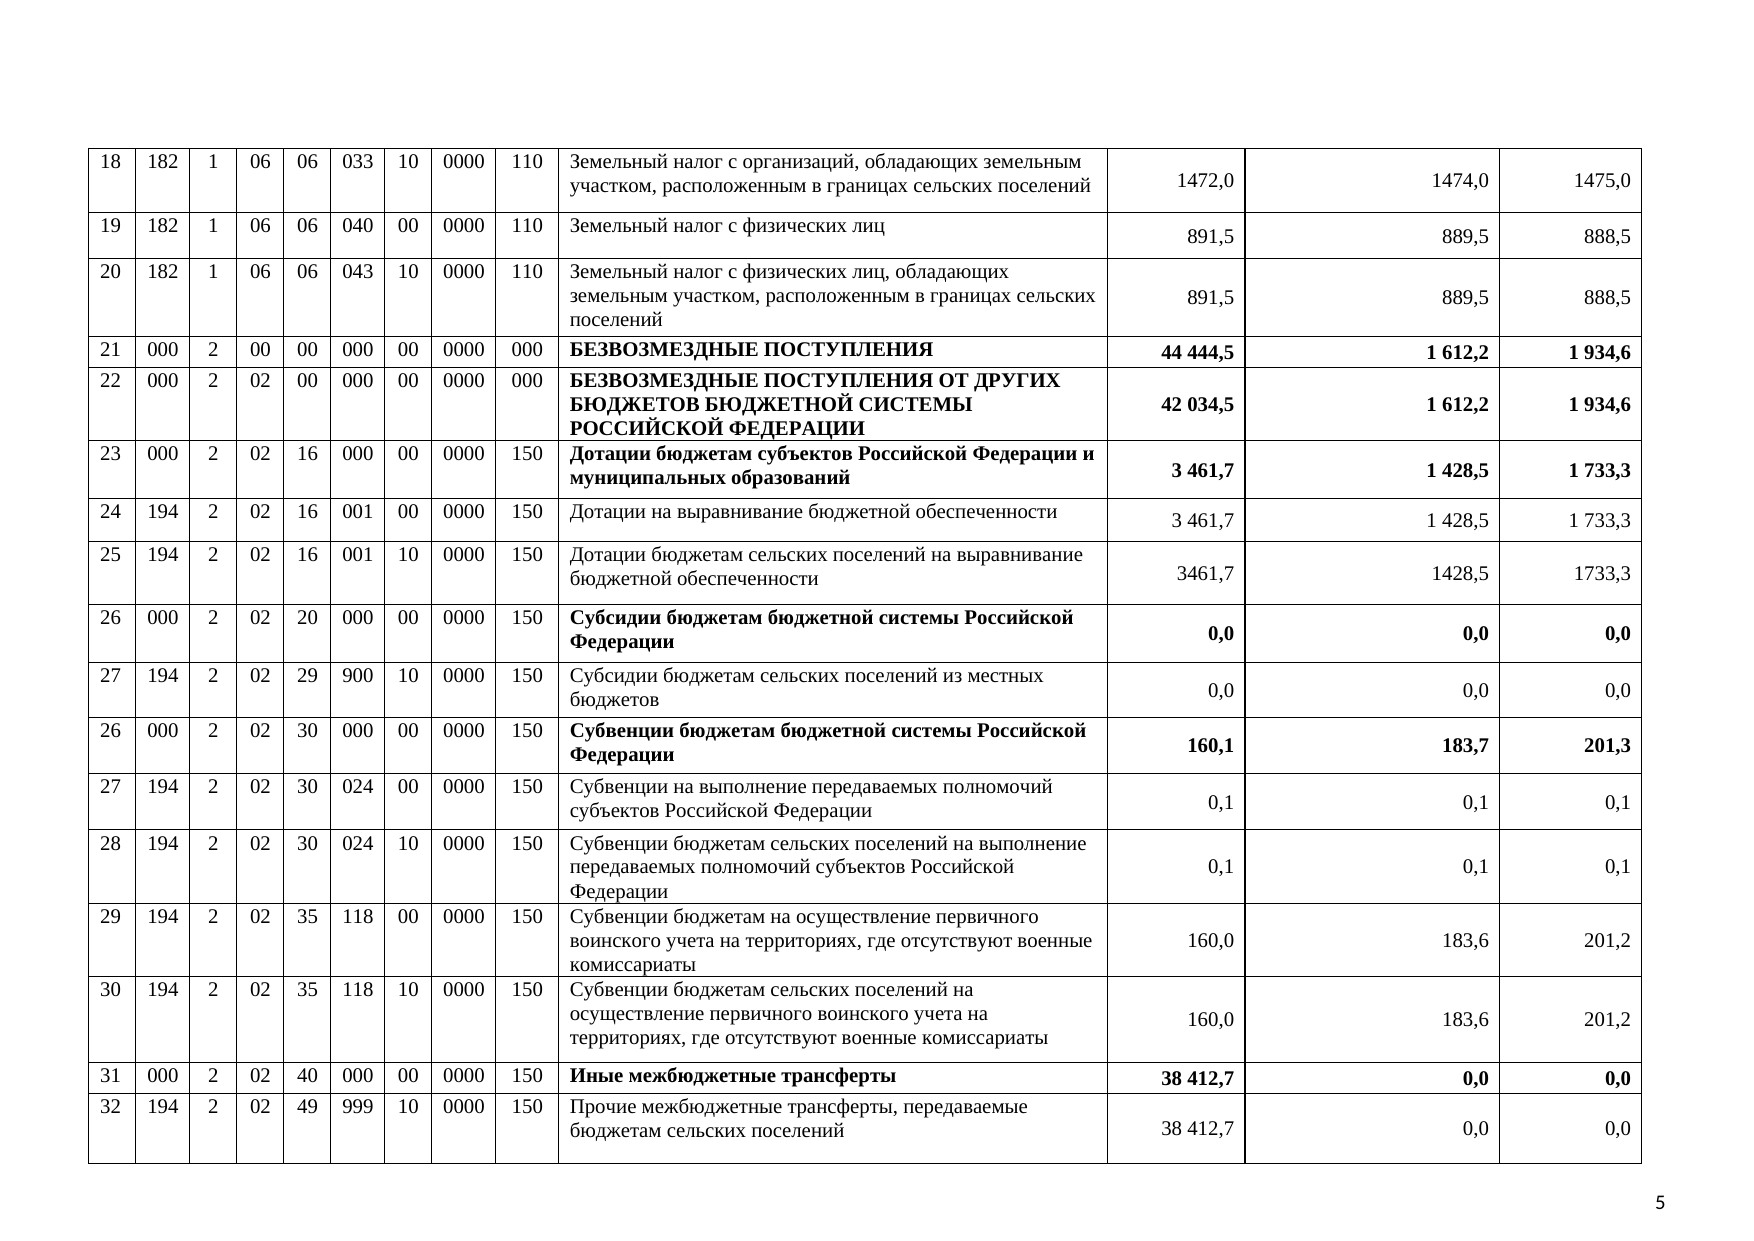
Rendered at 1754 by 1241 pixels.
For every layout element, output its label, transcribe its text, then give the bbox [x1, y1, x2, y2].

table_cell 1733,3 [1500, 542, 1641, 604]
table_cell 27 [89, 663, 135, 717]
table_cell 183,6 [1246, 904, 1499, 976]
table_cell 150 [496, 441, 558, 498]
table_cell 118 [331, 904, 384, 976]
table_cell 182 [136, 213, 189, 258]
table_cell 2 [190, 774, 236, 829]
table_cell Земельный налог с физических лиц [559, 213, 1107, 258]
table_cell 160,1 [1108, 718, 1244, 773]
table_cell 194 [136, 499, 189, 541]
table_cell 02 [237, 441, 283, 498]
table_cell 0000 [432, 830, 495, 903]
table_cell 00 [385, 499, 431, 541]
table_cell 3 461,7 [1108, 499, 1244, 541]
table_cell 000 [136, 718, 189, 773]
table_cell Иные межбюджетные трансферты [559, 1063, 1107, 1093]
table_cell Субвенции бюджетам бюджетной системы Российской Федерации [559, 718, 1107, 773]
table_cell 0000 [432, 904, 495, 976]
table_cell 28 [89, 830, 135, 903]
table_cell 0,0 [1500, 663, 1641, 717]
table_cell 30 [284, 718, 330, 773]
table_cell Субвенции бюджетам сельских поселений на выполнение передаваемых полномочий субъектов Российской Федерации [559, 830, 1107, 903]
table_cell Дотации бюджетам сельских поселений на выравнивание бюджетной обеспеченности [559, 542, 1107, 604]
table_cell 1 612,2 [1246, 337, 1499, 367]
table_cell Дотации бюджетам субъектов Российской Федерации и муниципальных образований [559, 441, 1107, 498]
table_cell 1 [190, 213, 236, 258]
table_cell Субвенции бюджетам сельских поселений на осуществление первичного воинского учета на территориях, где отсутствуют военные комиссариаты [559, 977, 1107, 1062]
table_cell 02 [237, 1094, 283, 1163]
table_cell 00 [284, 337, 330, 367]
table_cell 000 [496, 337, 558, 367]
table_cell 1 612,2 [1246, 368, 1499, 440]
table_cell 1 733,3 [1500, 499, 1641, 541]
table_cell 0000 [432, 774, 495, 829]
table_cell 999 [331, 1094, 384, 1163]
table_cell 0,1 [1108, 830, 1244, 903]
table_cell 00 [385, 605, 431, 662]
table_cell 024 [331, 774, 384, 829]
table_cell Субсидии бюджетам сельских поселений из местных бюджетов [559, 663, 1107, 717]
table_cell 00 [385, 1063, 431, 1093]
table_cell 02 [237, 368, 283, 440]
table_cell БЕЗВОЗМЕЗДНЫЕ ПОСТУПЛЕНИЯ ОТ ДРУГИХ БЮДЖЕТОВ БЮДЖЕТНОЙ СИСТЕМЫ РОССИЙСКОЙ ФЕДЕРАЦИИ [559, 368, 1107, 440]
table_cell 0000 [432, 1063, 495, 1093]
table_cell 1474,0 [1246, 149, 1499, 212]
table_cell Прочие межбюджетные трансферты, передаваемые бюджетам сельских поселений [559, 1094, 1107, 1163]
table_cell 00 [385, 441, 431, 498]
table_cell 043 [331, 259, 384, 336]
table_cell 00 [385, 337, 431, 367]
table_cell 19 [89, 213, 135, 258]
table_cell 0,1 [1246, 774, 1499, 829]
table_cell 06 [284, 259, 330, 336]
table_cell 16 [284, 499, 330, 541]
table_cell 0,0 [1500, 1094, 1641, 1163]
table_cell 2 [190, 718, 236, 773]
table_cell 27 [89, 774, 135, 829]
table_cell 00 [385, 774, 431, 829]
table_cell 02 [237, 904, 283, 976]
table_cell 06 [237, 213, 283, 258]
table_cell 000 [331, 718, 384, 773]
table_cell 150 [496, 774, 558, 829]
table_cell Субвенции бюджетам на осуществление первичного воинского учета на территориях, где отсутствуют военные комиссариаты [559, 904, 1107, 976]
table_cell 02 [237, 605, 283, 662]
table_cell 02 [237, 774, 283, 829]
table_cell 0,0 [1246, 663, 1499, 717]
table_cell 3 461,7 [1108, 441, 1244, 498]
table_cell 000 [496, 368, 558, 440]
table_cell 00 [385, 904, 431, 976]
table_cell 32 [89, 1094, 135, 1163]
table_cell 000 [331, 1063, 384, 1093]
table_cell 888,5 [1500, 213, 1641, 258]
table_cell 0000 [432, 542, 495, 604]
table_cell 0,1 [1500, 830, 1641, 903]
table_cell 150 [496, 605, 558, 662]
table_cell 29 [284, 663, 330, 717]
table_cell 10 [385, 149, 431, 212]
table_cell 160,0 [1108, 977, 1244, 1062]
table_cell 21 [89, 337, 135, 367]
table_cell 0,0 [1246, 1063, 1499, 1093]
table_cell 0,1 [1500, 774, 1641, 829]
table_cell 888,5 [1500, 259, 1641, 336]
table_cell 38 412,7 [1108, 1094, 1244, 1163]
table_cell 194 [136, 830, 189, 903]
table_cell 194 [136, 663, 189, 717]
table_cell 0000 [432, 605, 495, 662]
table_cell 20 [89, 259, 135, 336]
table_cell 000 [331, 441, 384, 498]
table_cell 26 [89, 718, 135, 773]
table_cell 02 [237, 718, 283, 773]
table_cell 0000 [432, 1094, 495, 1163]
table_cell 0,0 [1500, 605, 1641, 662]
table_cell 26 [89, 605, 135, 662]
table_cell Земельный налог с организаций, обладающих земельным участком, расположенным в границах сельских поселений [559, 149, 1107, 212]
table_cell 000 [136, 337, 189, 367]
table_cell 024 [331, 830, 384, 903]
table_cell 0000 [432, 368, 495, 440]
table_cell 0,0 [1500, 1063, 1641, 1093]
table_cell 10 [385, 259, 431, 336]
table_cell 194 [136, 904, 189, 976]
table_cell 110 [496, 259, 558, 336]
table_cell 0,0 [1108, 663, 1244, 717]
table_cell 18 [89, 149, 135, 212]
table_cell 2 [190, 441, 236, 498]
table_cell 30 [89, 977, 135, 1062]
table_cell 00 [237, 337, 283, 367]
table_cell 0000 [432, 718, 495, 773]
table_cell 183,6 [1246, 977, 1499, 1062]
table_cell 02 [237, 499, 283, 541]
table_cell 02 [237, 830, 283, 903]
table_cell 1475,0 [1500, 149, 1641, 212]
table_cell 10 [385, 977, 431, 1062]
table_cell 194 [136, 1094, 189, 1163]
table_cell 194 [136, 542, 189, 604]
table_cell БЕЗВОЗМЕЗДНЫЕ ПОСТУПЛЕНИЯ [559, 337, 1107, 367]
table_cell 201,2 [1500, 904, 1641, 976]
table_cell 110 [496, 149, 558, 212]
table_cell 201,3 [1500, 718, 1641, 773]
table_cell 25 [89, 542, 135, 604]
table_cell 118 [331, 977, 384, 1062]
table_cell 06 [284, 149, 330, 212]
table_cell 033 [331, 149, 384, 212]
table_cell 20 [284, 605, 330, 662]
table_cell 0,1 [1246, 830, 1499, 903]
table_cell 06 [237, 259, 283, 336]
table_cell 30 [284, 774, 330, 829]
table_cell Субвенции на выполнение передаваемых полномочий субъектов Российской Федерации [559, 774, 1107, 829]
table_cell 2 [190, 499, 236, 541]
table_cell 150 [496, 663, 558, 717]
table_cell 1 934,6 [1500, 337, 1641, 367]
table_cell 0,1 [1108, 774, 1244, 829]
table_cell 889,5 [1246, 259, 1499, 336]
table_cell 000 [136, 441, 189, 498]
table_cell 10 [385, 663, 431, 717]
table_cell 40 [284, 1063, 330, 1093]
table_cell 02 [237, 1063, 283, 1093]
table_cell 0,0 [1246, 1094, 1499, 1163]
table_cell 0000 [432, 441, 495, 498]
table_cell 150 [496, 977, 558, 1062]
table_cell 00 [284, 368, 330, 440]
table_cell 194 [136, 774, 189, 829]
table_cell 000 [136, 605, 189, 662]
table_cell 182 [136, 259, 189, 336]
table_cell 000 [331, 337, 384, 367]
table_cell 00 [385, 718, 431, 773]
table_cell 160,0 [1108, 904, 1244, 976]
table_cell 900 [331, 663, 384, 717]
table_cell 150 [496, 1094, 558, 1163]
table_cell Земельный налог с физических лиц, обладающих земельным участком, расположенным в границах сельских поселений [559, 259, 1107, 336]
table_cell 150 [496, 542, 558, 604]
table_cell 0000 [432, 499, 495, 541]
table_cell 16 [284, 542, 330, 604]
table_cell Дотации на выравнивание бюджетной обеспеченности [559, 499, 1107, 541]
table_cell 29 [89, 904, 135, 976]
table_cell 1 733,3 [1500, 441, 1641, 498]
table_cell 183,7 [1246, 718, 1499, 773]
table_cell 1 [190, 149, 236, 212]
table_cell 182 [136, 149, 189, 212]
table_cell 06 [284, 213, 330, 258]
table_cell 000 [331, 368, 384, 440]
table_cell 00 [385, 213, 431, 258]
table_cell 10 [385, 830, 431, 903]
table_cell 23 [89, 441, 135, 498]
table_cell 1 [190, 259, 236, 336]
table_cell 000 [136, 1063, 189, 1093]
table_cell 0,0 [1246, 605, 1499, 662]
table_cell 150 [496, 830, 558, 903]
table_cell 02 [237, 542, 283, 604]
table_cell 16 [284, 441, 330, 498]
table_cell 42 034,5 [1108, 368, 1244, 440]
table_cell 000 [136, 368, 189, 440]
table_cell 891,5 [1108, 259, 1244, 336]
table_cell 2 [190, 605, 236, 662]
table_cell 31 [89, 1063, 135, 1093]
table_cell 02 [237, 977, 283, 1062]
table_cell 2 [190, 337, 236, 367]
table_cell 2 [190, 1094, 236, 1163]
table_cell 110 [496, 213, 558, 258]
table_cell 2 [190, 830, 236, 903]
table_cell 35 [284, 977, 330, 1062]
table_cell 194 [136, 977, 189, 1062]
table_cell 10 [385, 542, 431, 604]
table_cell 38 412,7 [1108, 1063, 1244, 1093]
table_cell 001 [331, 499, 384, 541]
table_cell 02 [237, 663, 283, 717]
table_cell 24 [89, 499, 135, 541]
table_cell 06 [237, 149, 283, 212]
table_cell 001 [331, 542, 384, 604]
table_cell 1 428,5 [1246, 441, 1499, 498]
table_cell 891,5 [1108, 213, 1244, 258]
table_cell 1428,5 [1246, 542, 1499, 604]
table_cell 22 [89, 368, 135, 440]
table_cell 000 [331, 605, 384, 662]
table_cell 2 [190, 904, 236, 976]
table_cell 150 [496, 718, 558, 773]
table_cell 10 [385, 1094, 431, 1163]
table_cell 0,0 [1108, 605, 1244, 662]
table_cell 1472,0 [1108, 149, 1244, 212]
table_cell 0000 [432, 149, 495, 212]
table_cell 49 [284, 1094, 330, 1163]
table_cell 2 [190, 1063, 236, 1093]
table_cell 30 [284, 830, 330, 903]
table_cell 2 [190, 542, 236, 604]
table_cell 0000 [432, 337, 495, 367]
table_cell Субсидии бюджетам бюджетной системы Российской Федерации [559, 605, 1107, 662]
table_cell 0000 [432, 213, 495, 258]
table_cell 1 934,6 [1500, 368, 1641, 440]
table_cell 00 [385, 368, 431, 440]
table_cell 040 [331, 213, 384, 258]
table_cell 3461,7 [1108, 542, 1244, 604]
table_cell 201,2 [1500, 977, 1641, 1062]
table_cell 0000 [432, 259, 495, 336]
table_cell 889,5 [1246, 213, 1499, 258]
table_cell 2 [190, 663, 236, 717]
table_cell 0000 [432, 663, 495, 717]
table_cell 150 [496, 904, 558, 976]
table_cell 2 [190, 977, 236, 1062]
table_cell 0000 [432, 977, 495, 1062]
table_cell 1 428,5 [1246, 499, 1499, 541]
table_cell 44 444,5 [1108, 337, 1244, 367]
table_cell 35 [284, 904, 330, 976]
table_cell 150 [496, 1063, 558, 1093]
table_cell 150 [496, 499, 558, 541]
table_cell 2 [190, 368, 236, 440]
